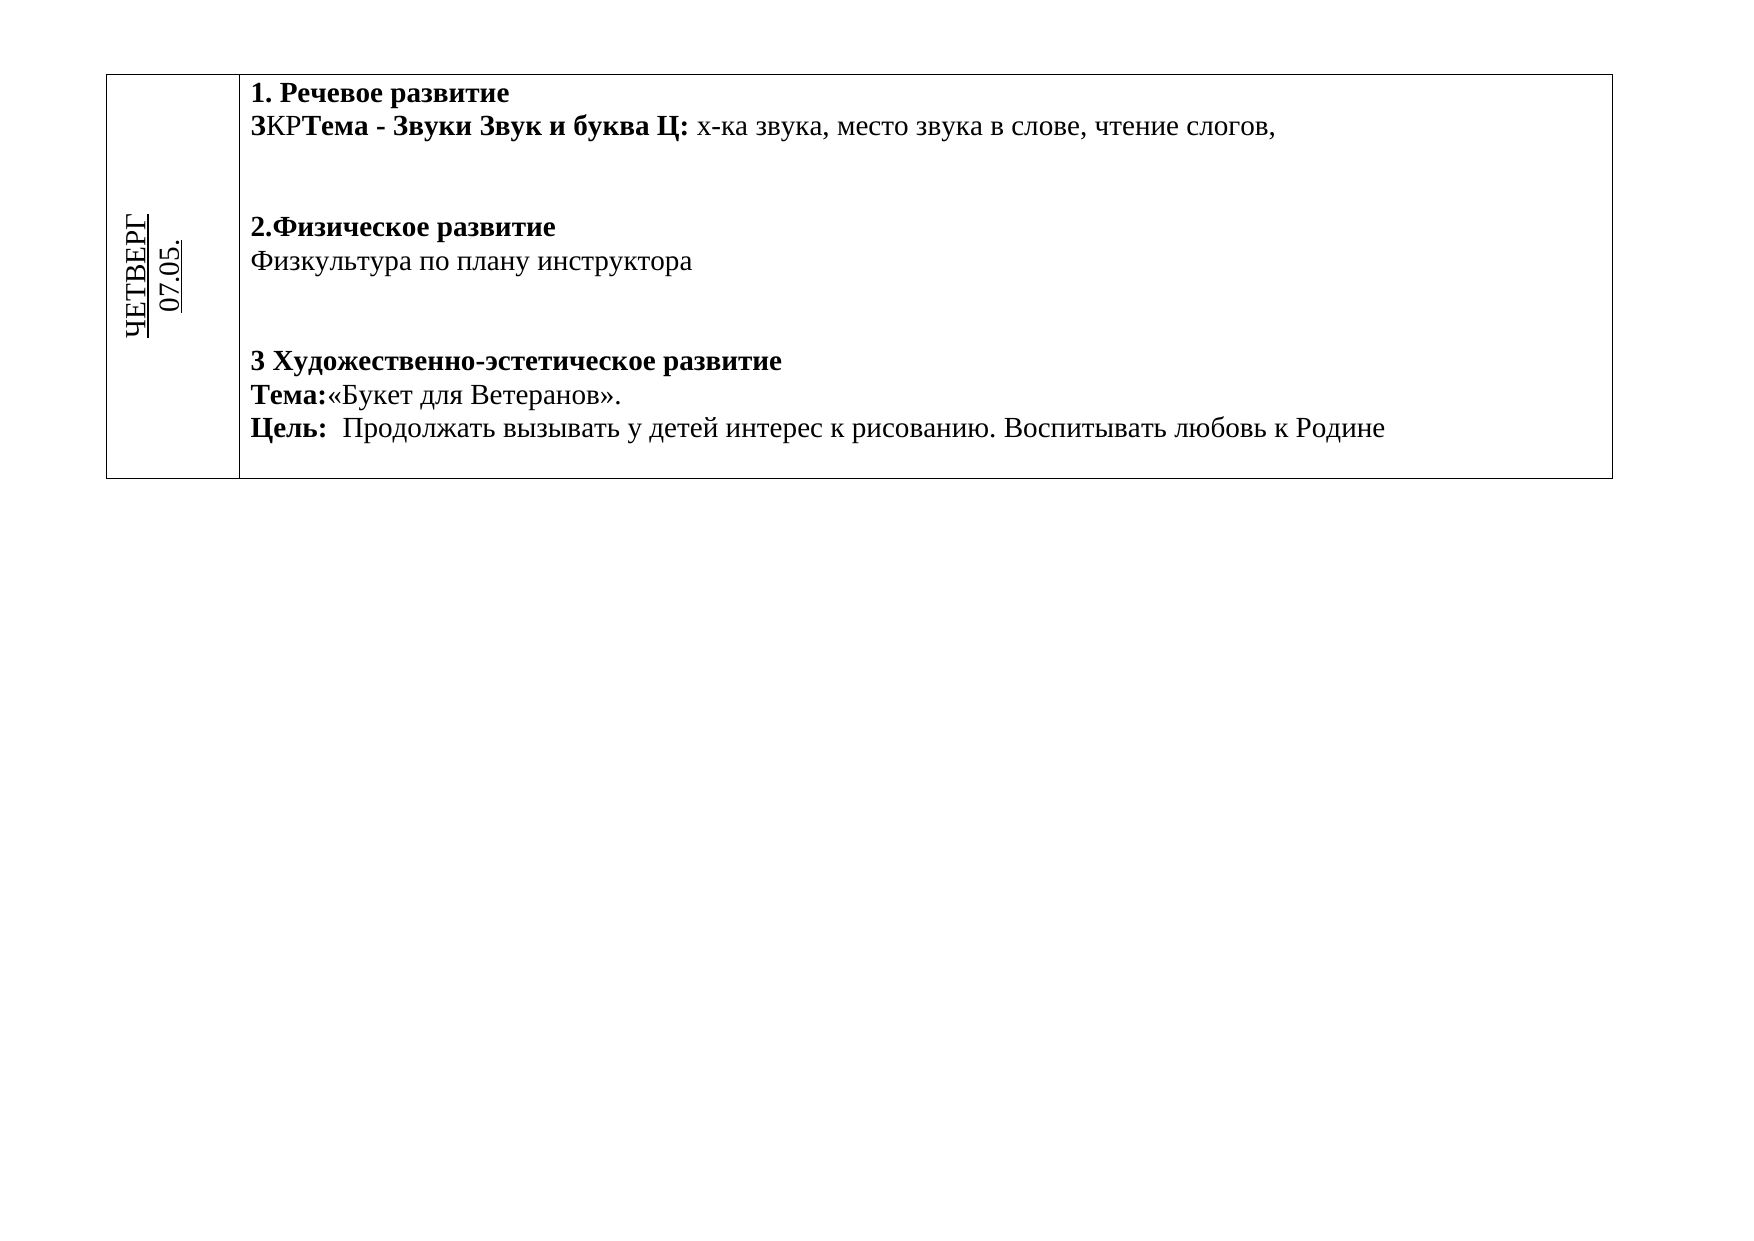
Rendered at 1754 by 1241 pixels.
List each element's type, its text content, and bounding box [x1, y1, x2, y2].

table_header 1. Речевое развитие ЗКРТема - Звуки Звук и буква Ц: х-ка звука, место звука в слове, чтение слогов, 2.Физическое развитие Физкультура по плану инструктора 3 Художественно-эстетическое развитие Тема:«Букет для Ветеранов». Цель: Продолжать вызывать у детей интерес к рисованию. Воспитывать любовь к Родине [240, 75, 1612, 477]
table_header ЧЕТВЕРГ 07.05. [107, 75, 239, 477]
